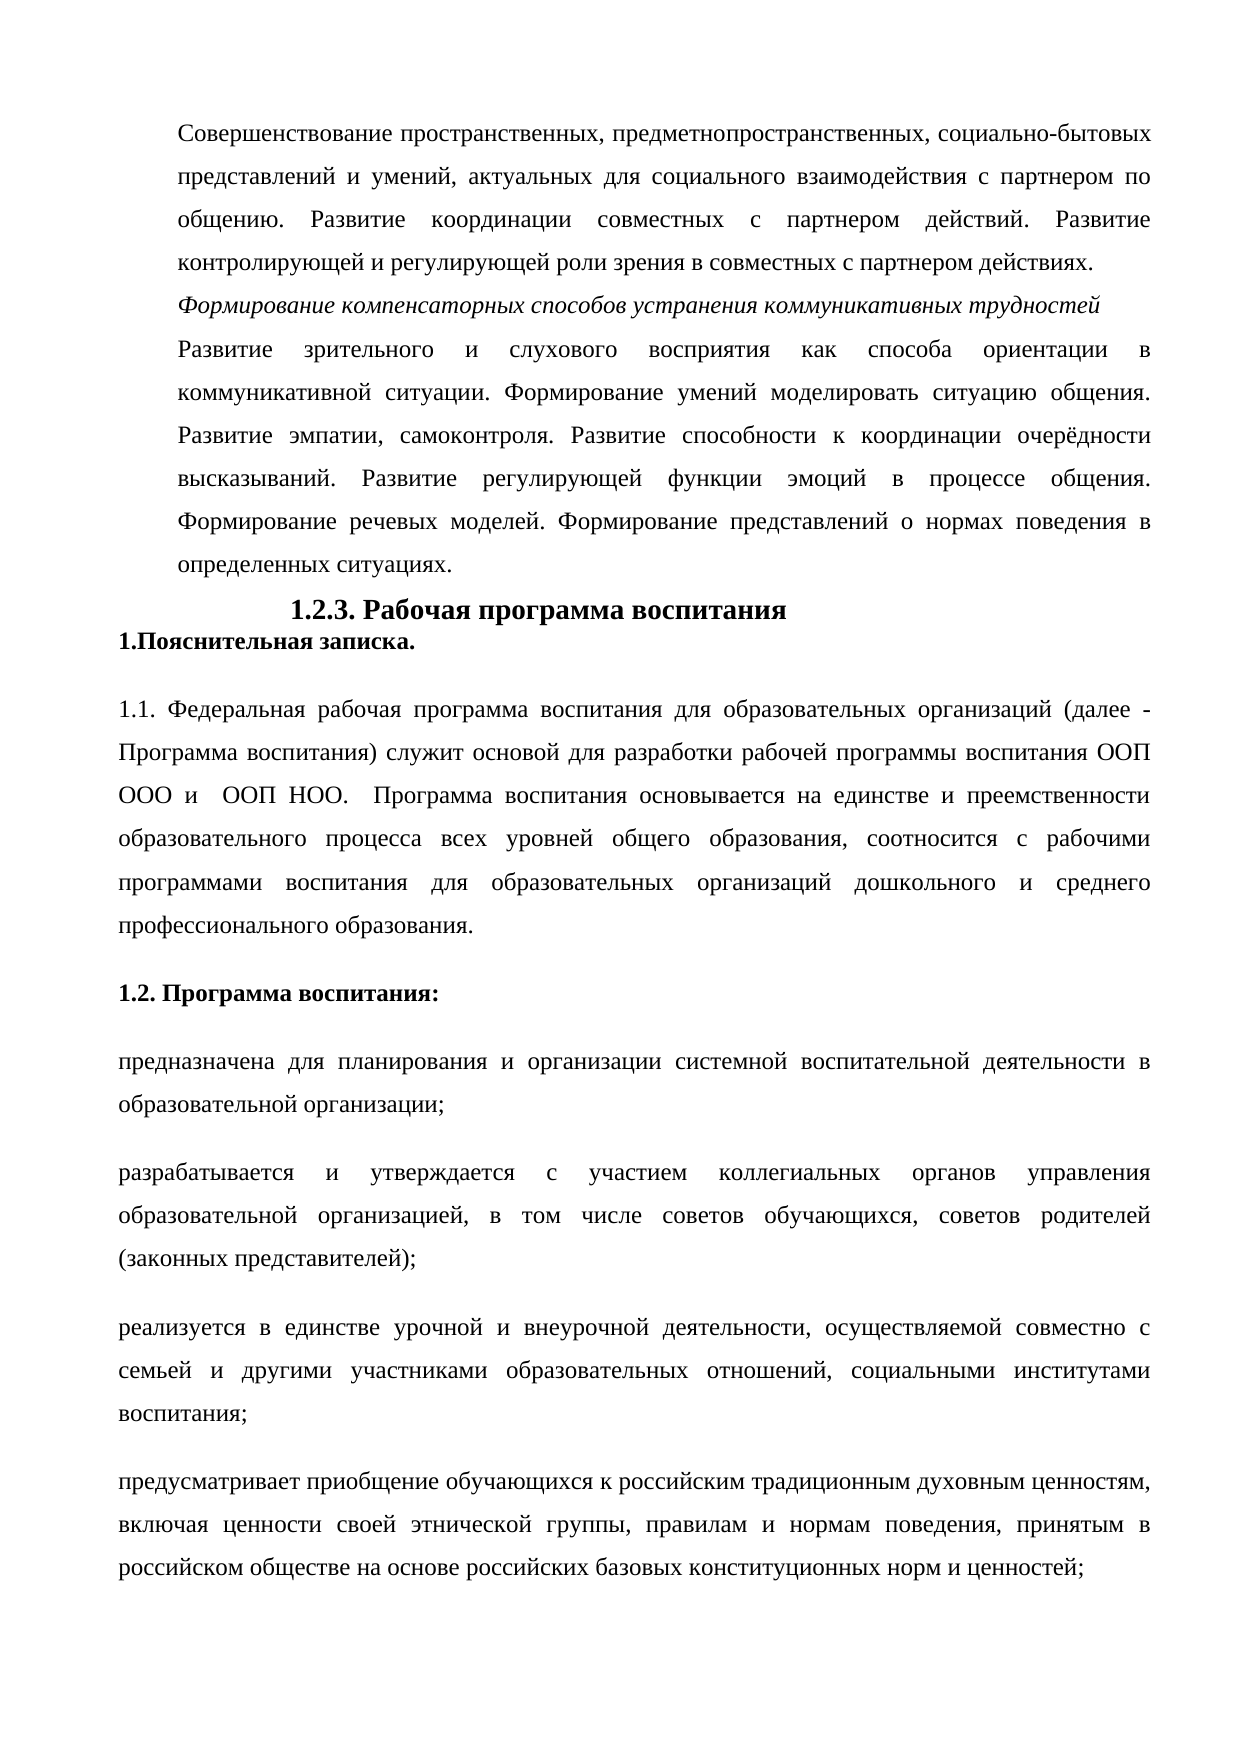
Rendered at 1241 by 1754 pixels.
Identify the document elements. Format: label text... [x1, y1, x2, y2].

title 1.Пояснительная записка. [118, 626, 1152, 655]
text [177, 118, 1152, 276]
text Формирование компенсаторных способов устранения коммуникативных трудностей [177, 291, 1152, 319]
text Развитие зрительного и слухового восприятия как способа ориентации в коммуникативной ситуации. Формирование умений моделировать ситуацию общения. Развитие эмпатии, самоконтроля. Развитие способности к координации очерёдности высказываний. Развитие регулирующей функции эмоций в процессе общения. Формирование речевых моделей. Формирование представлений о нормах поведения в определенных ситуациях. [177, 334, 1152, 578]
text разрабатывается и утверждается с участием коллегиальных органов управления образовательной организацией, в том числе советов обучающихся, советов родителей (законных представителей); [118, 1157, 1152, 1272]
text 1.2. Программа воспитания: [118, 978, 1152, 1007]
text предназначена для планирования и организации системной воспитательной деятельности в образовательной организации; [118, 1046, 1152, 1118]
text 1.2.3. Рабочая программа воспитания [290, 592, 1152, 626]
text 1.1. Федеральная рабочая программа воспитания для образовательных организаций (далее - Программа воспитания) служит основой для разработки рабочей программы воспитания ООП ООО и ООП НОО. Программа воспитания основывается на единстве и преемственности образовательного процесса всех уровней общего образования, соотносится с рабочими программами воспитания для образовательных организаций дошкольного и среднего профессионального образования. [118, 694, 1152, 938]
text реализуется в единстве урочной и внеурочной деятельности, осуществляемой совместно с семьей и другими участниками образовательных отношений, социальными институтами воспитания; [118, 1312, 1152, 1427]
text предусматривает приобщение обучающихся к российским традиционным духовным ценностям, включая ценности своей этнической группы, правилам и нормам поведения, принятым в российском обществе на основе российских базовых конституционных норм и ценностей; [118, 1466, 1152, 1581]
